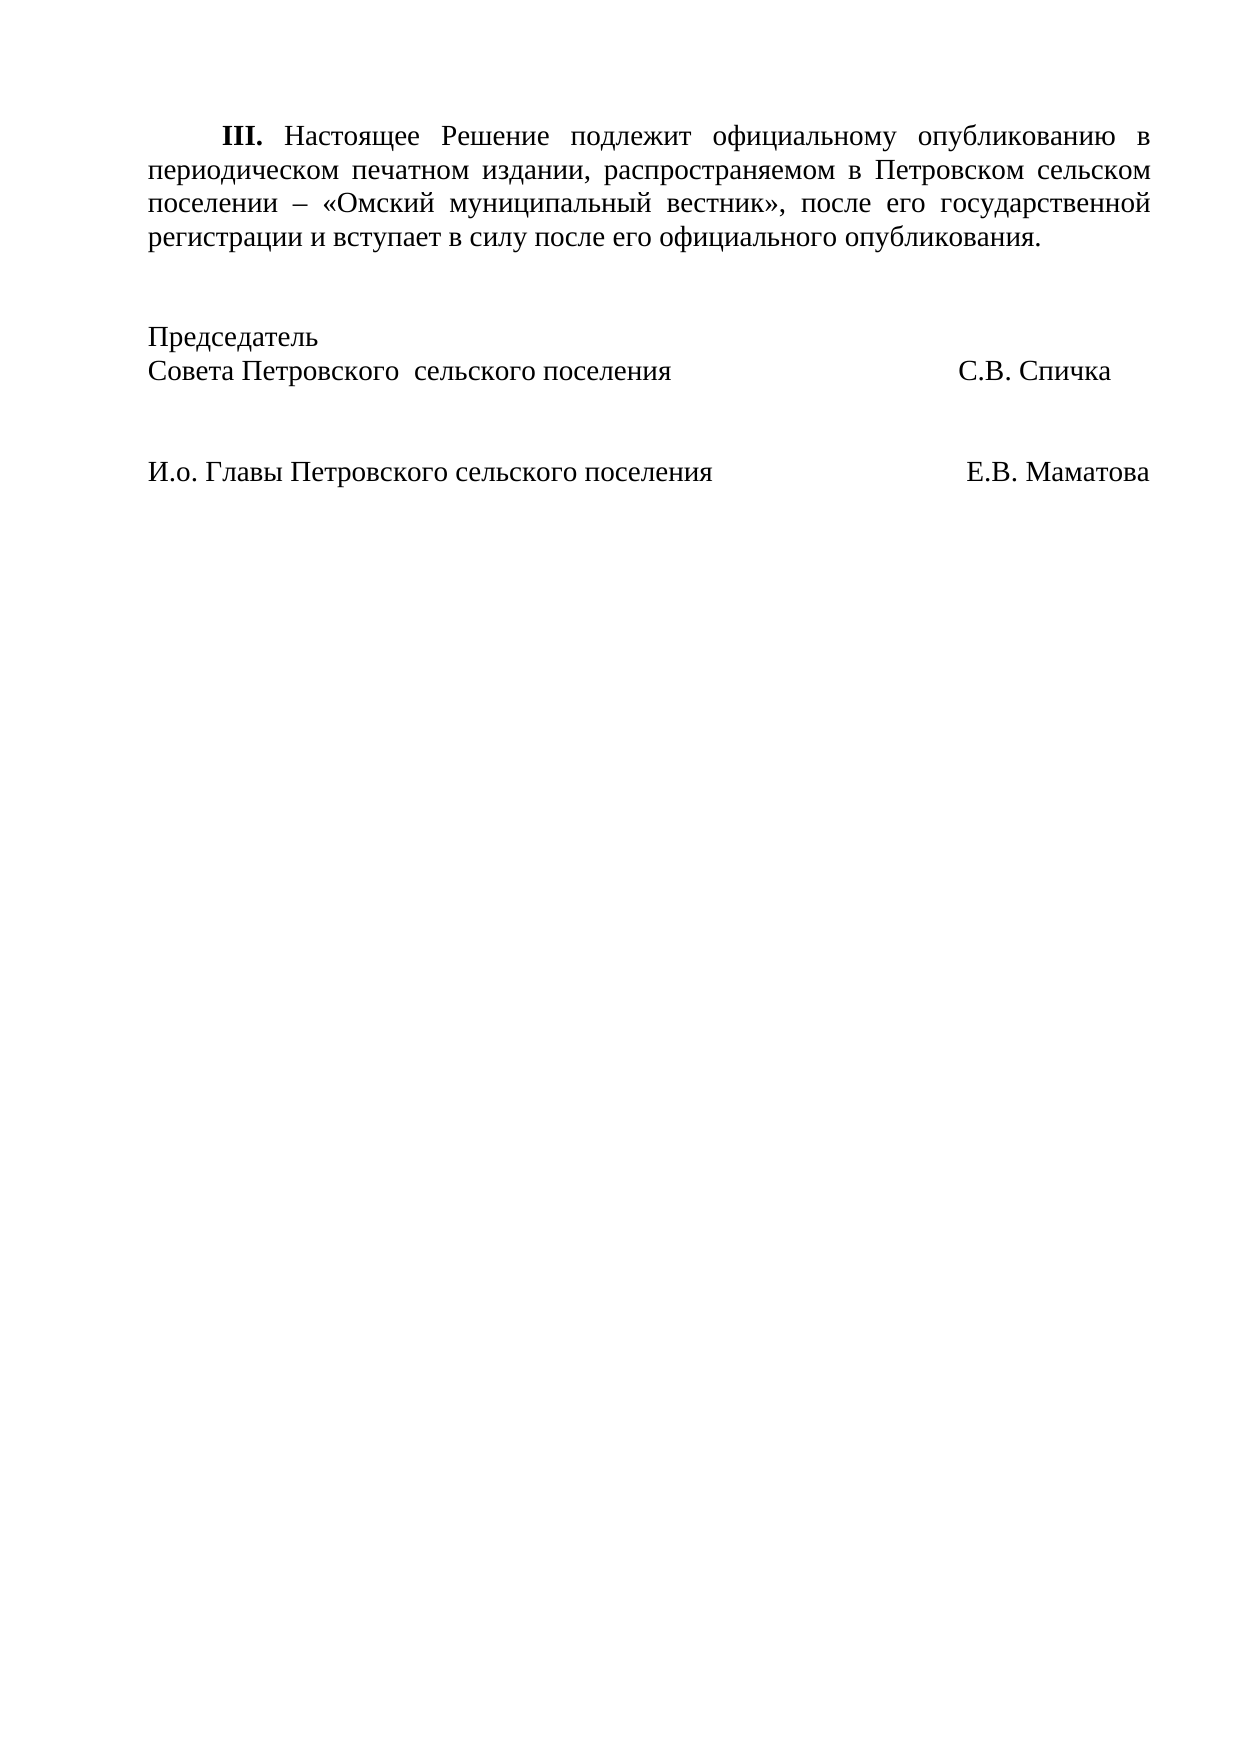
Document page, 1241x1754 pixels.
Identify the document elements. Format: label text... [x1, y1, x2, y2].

text И.о. Главы Петровского сельского поселения Е.В. Маматова [148, 454, 1152, 487]
text Совета Петровского сельского поселения С.В. Спичка [148, 353, 1152, 387]
text III. Настоящее Решение подлежит официальному опубликованию в периодическом печатном издании, распространяемом в Петровском сельском поселении – «Омский муниципальный вестник», после его государственной регистрации и вступает в силу после его официального опубликования. [148, 118, 1152, 252]
text Председатель [148, 319, 1152, 353]
